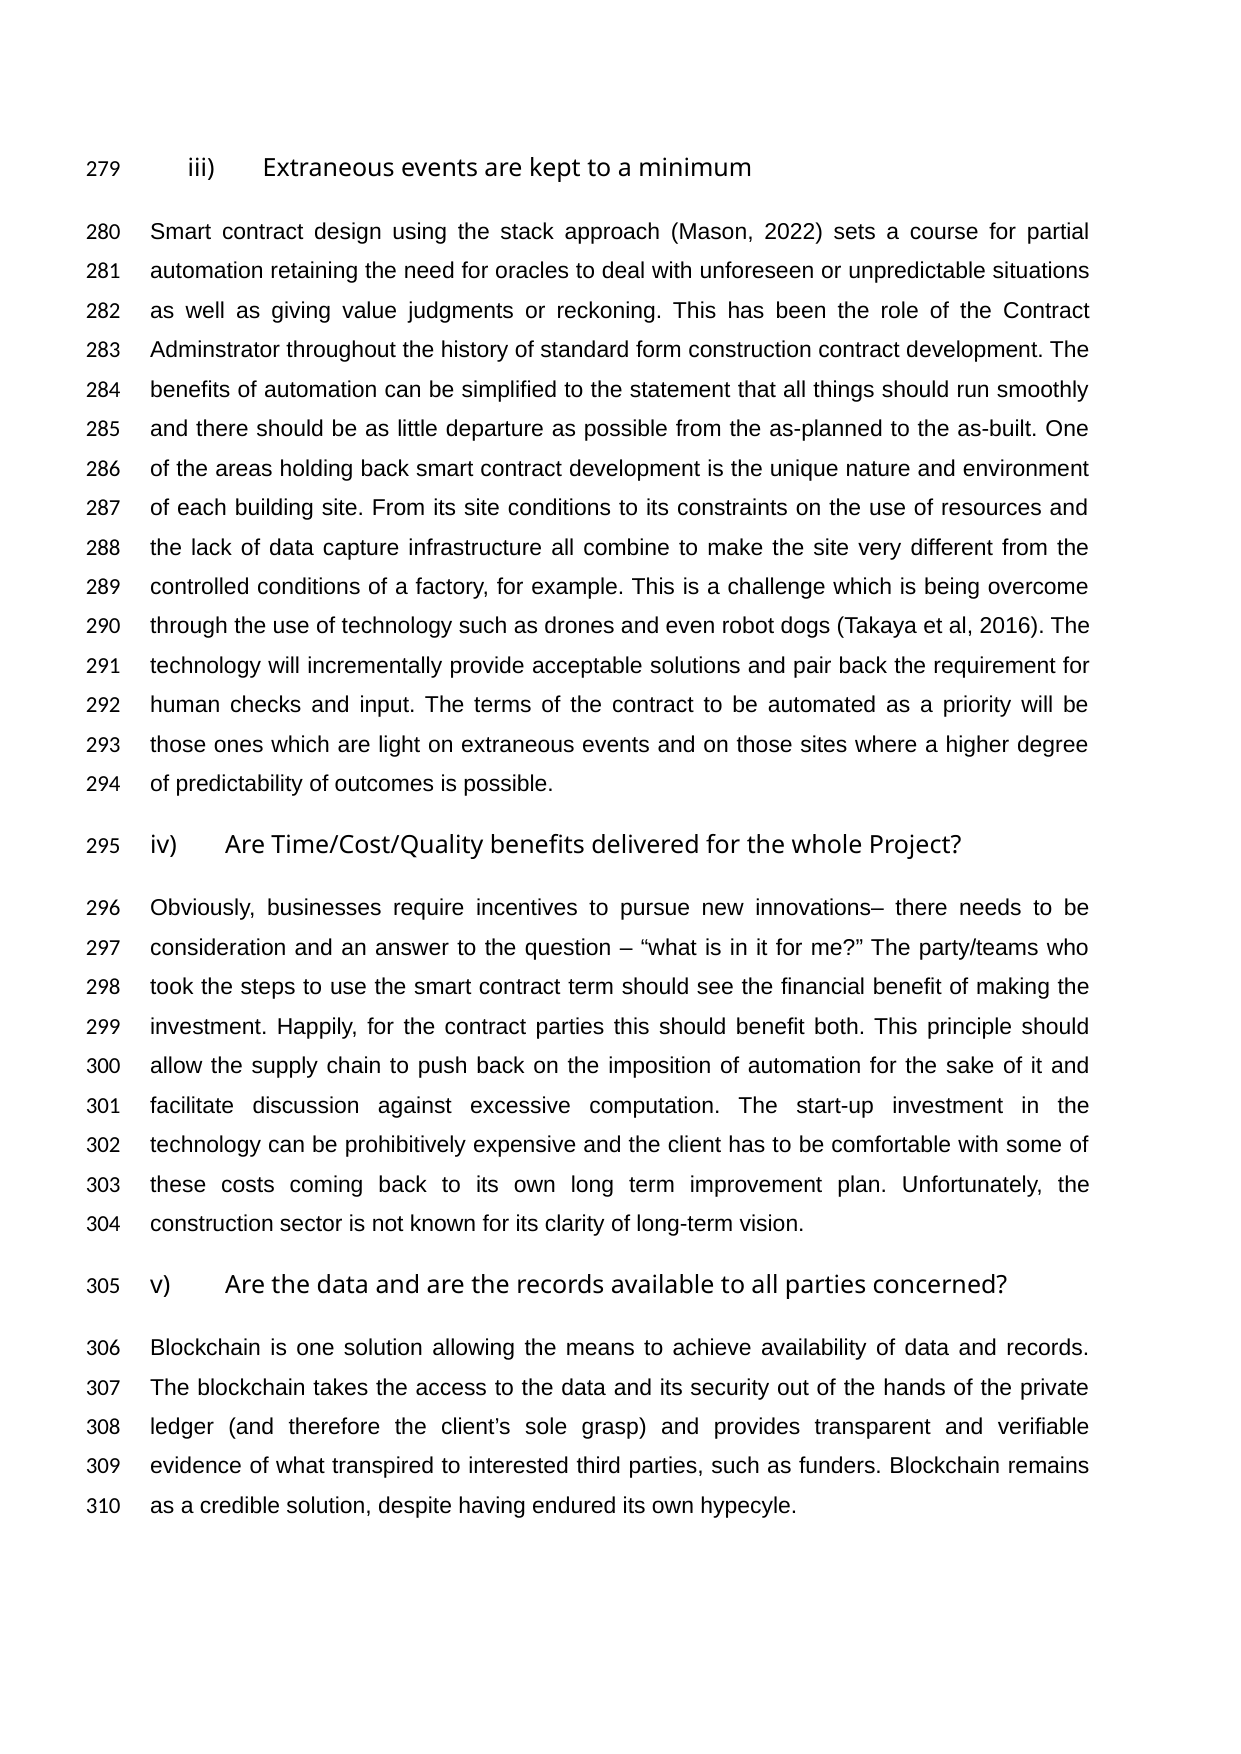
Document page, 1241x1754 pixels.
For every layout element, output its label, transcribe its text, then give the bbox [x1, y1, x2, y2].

text v) Are the data and are the records available to all parties concerned? [150, 1266, 1090, 1300]
text Blockchain is one solution allowing the means to achieve availability of data and records. The blockchain takes the access to the data and its security out of the hands of the private ledger (and therefore the client’s sole grasp) and provides transparent and verifiable evidence of what transpired to interested third parties, such as funders. Blockchain remains as a credible solution, despite having endured its own hypecyle. [150, 1334, 1090, 1518]
text Smart contract design using the stack approach (Mason, 2022) sets a course for partial automation retaining the need for oracles to deal with unforeseen or unpredictable situations as well as giving value judgments or reckoning. This has been the role of the Contract Adminstrator throughout the history of standard form construction contract development. The benefits of automation can be simplified to the statement that all things should run smoothly and there should be as little departure as possible from the as-planned to the as-built. One of the areas holding back smart contract development is the unique nature and environment of each building site. From its site conditions to its constraints on the use of resources and the lack of data capture infrastructure all combine to make the site very different from the controlled conditions of a factory, for example. This is a challenge which is being overcome through the use of technology such as drones and even robot dogs (Takaya et al, 2016). The technology will incrementally provide acceptable solutions and pair back the requirement for human checks and input. The terms of the contract to be automated as a priority will be those ones which are light on extraneous events and on those sites where a higher degree of predictability of outcomes is possible. [150, 218, 1090, 797]
text iv) Are Time/Cost/Quality benefits delivered for the whole Project? [150, 827, 1090, 861]
text Obviously, businesses require incentives to pursue new innovations– there needs to be consideration and an answer to the question – “what is in it for me?” The party/teams who took the steps to use the smart contract term should see the financial benefit of making the investment. Happily, for the contract parties this should benefit both. This principle should allow the supply chain to push back on the imposition of automation for the sake of it and facilitate discussion against excessive computation. The start-up investment in the technology can be prohibitively expensive and the client has to be comfortable with some of these costs coming back to its own long term improvement plan. Unfortunately, the construction sector is not known for its clarity of long-term vision. [150, 894, 1090, 1236]
list Extraneous events are kept to a minimum [187, 150, 1090, 184]
